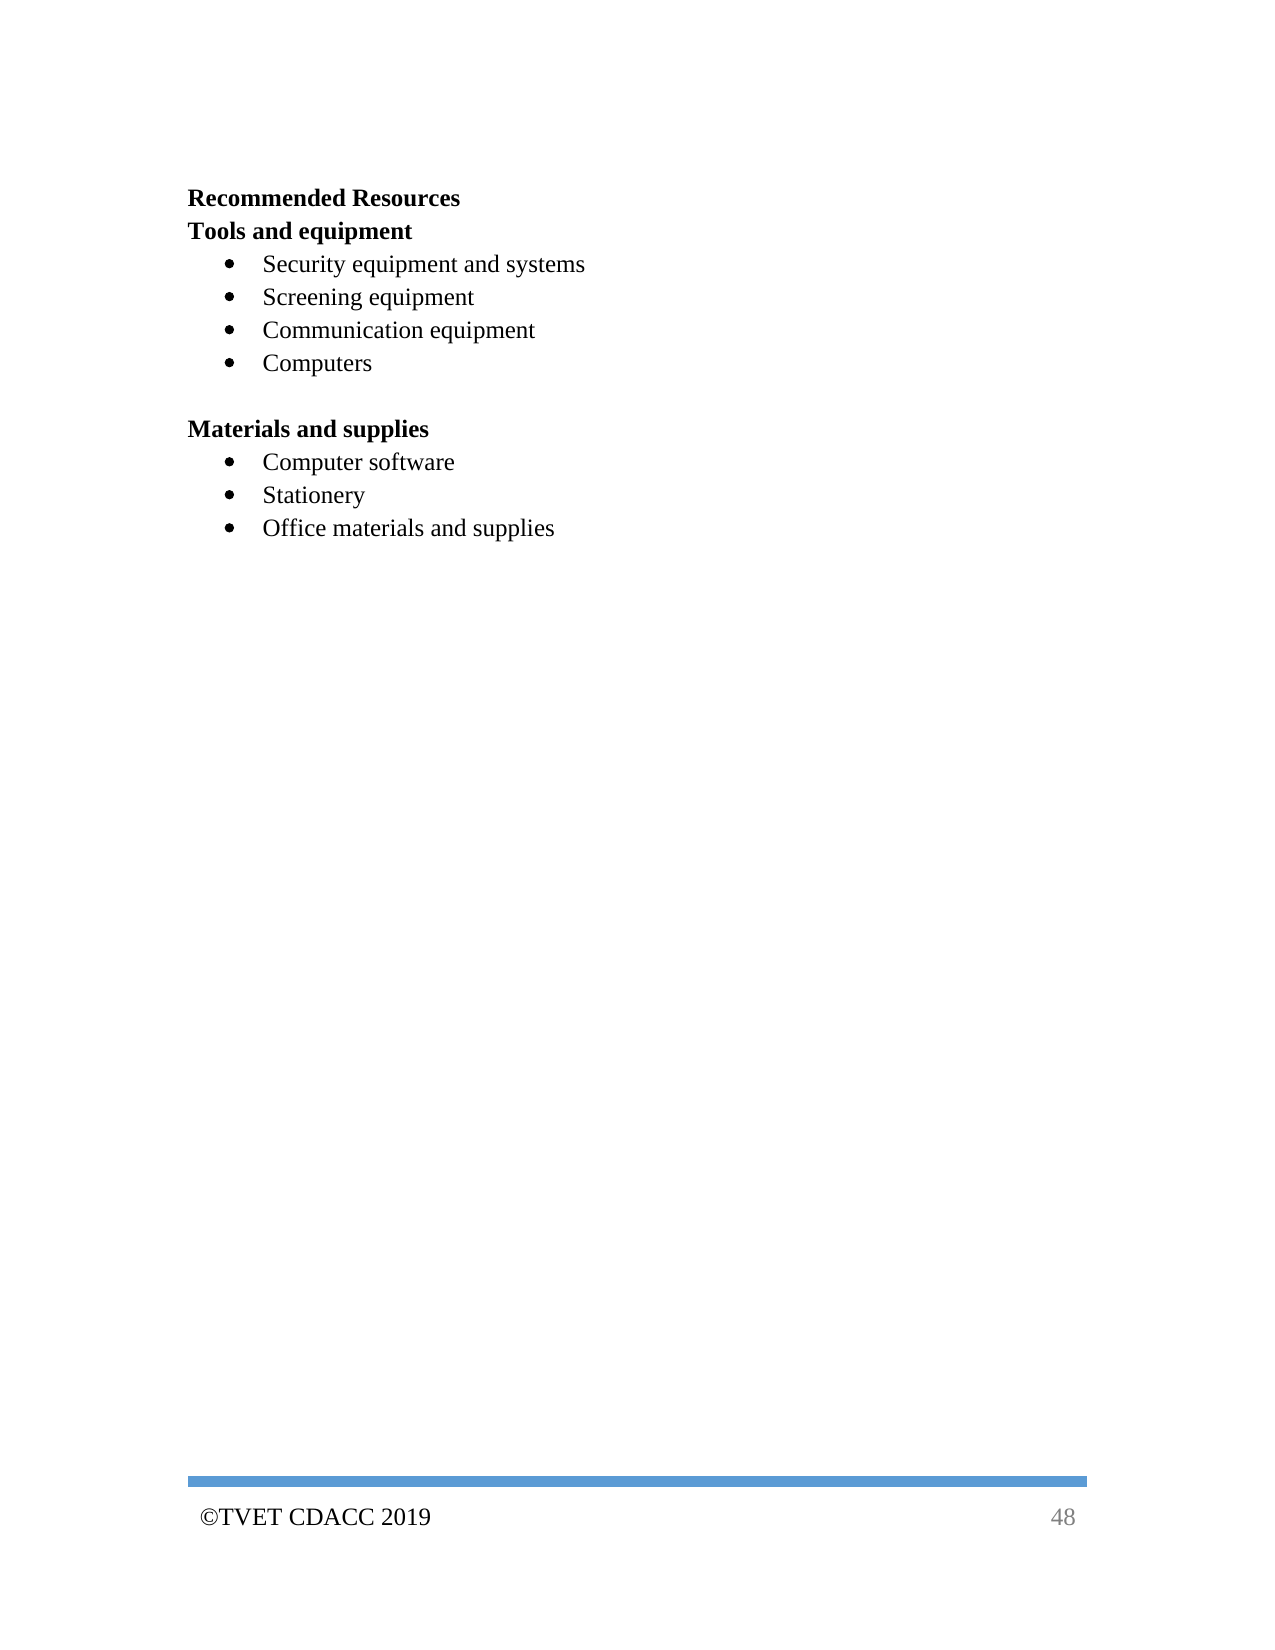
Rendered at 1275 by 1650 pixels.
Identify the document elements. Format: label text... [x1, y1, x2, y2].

list Office materials and supplies [225, 513, 1087, 542]
list Screening equipment [225, 282, 1087, 311]
list Security equipment and systems [225, 249, 1087, 278]
list Computer software [225, 447, 1087, 476]
text Recommended Resources [187, 183, 1087, 212]
list Stationery [225, 480, 1087, 509]
text Tools and equipment [187, 216, 1087, 245]
list Computers [225, 348, 1087, 377]
list Communication equipment [225, 315, 1087, 344]
text Materials and supplies [187, 414, 1087, 443]
